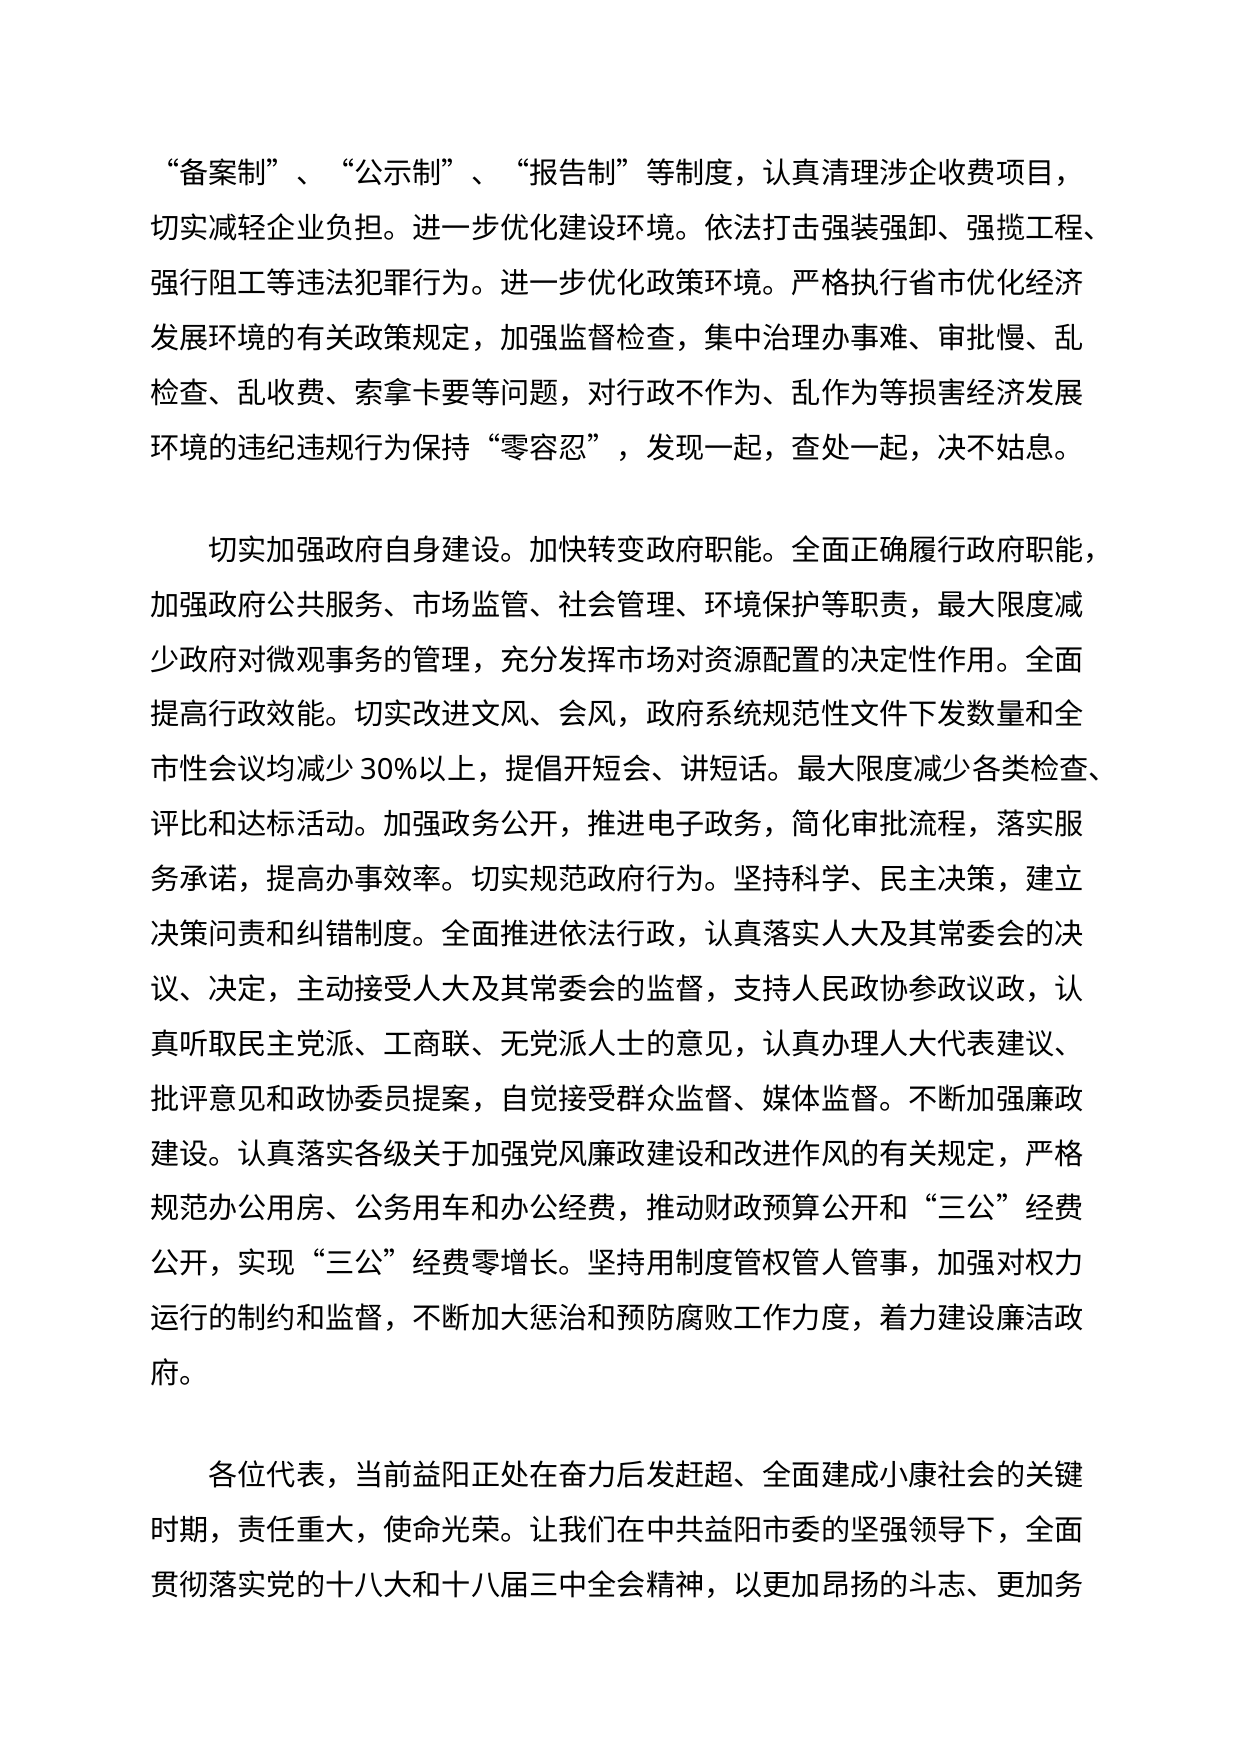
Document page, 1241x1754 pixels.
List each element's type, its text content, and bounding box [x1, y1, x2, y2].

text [150, 1452, 1090, 1604]
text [150, 150, 1090, 467]
text 切实加强政府自身建设。加快转变政府职能。全面正确履行政府职能，加强政府公共服务、市场监管、社会管理、环境保护等职责，最大限度减少政府对微观事务的管理，充分发挥市场对资源配置的决定性作用。全面提高行政效能。切实改进文风、会风，政府系统规范性文件下发数量和全市性会议均减少30%以上，提倡开短会、讲短话。最大限度减少各类检查、评比和达标活动。加强政务公开，推进电子政务，简化审批流程，落实服务承诺，提高办事效率。切实规范政府行为。坚持科学、民主决策，建立决策问责和纠错制度。全面推进依法行政，认真落实人大及其常委会的决议、决定，主动接受人大及其常委会的监督，支持人民政协参政议政，认真听取民主党派、工商联、无党派人士的意见，认真办理人大代表建议、批评意见和政协委员提案，自觉接受群众监督、媒体监督。不断加强廉政建设。认真落实各级关于加强党风廉政建设和改进作风的有关规定，严格规范办公用房、公务用车和办公经费，推动财政预算公开和“三公”经费公开，实现“三公”经费零增长。坚持用制度管权管人管事，加强对权力运行的制约和监督，不断加大惩治和预防腐败工作力度，着力建设廉洁政府。 [150, 526, 1090, 1392]
